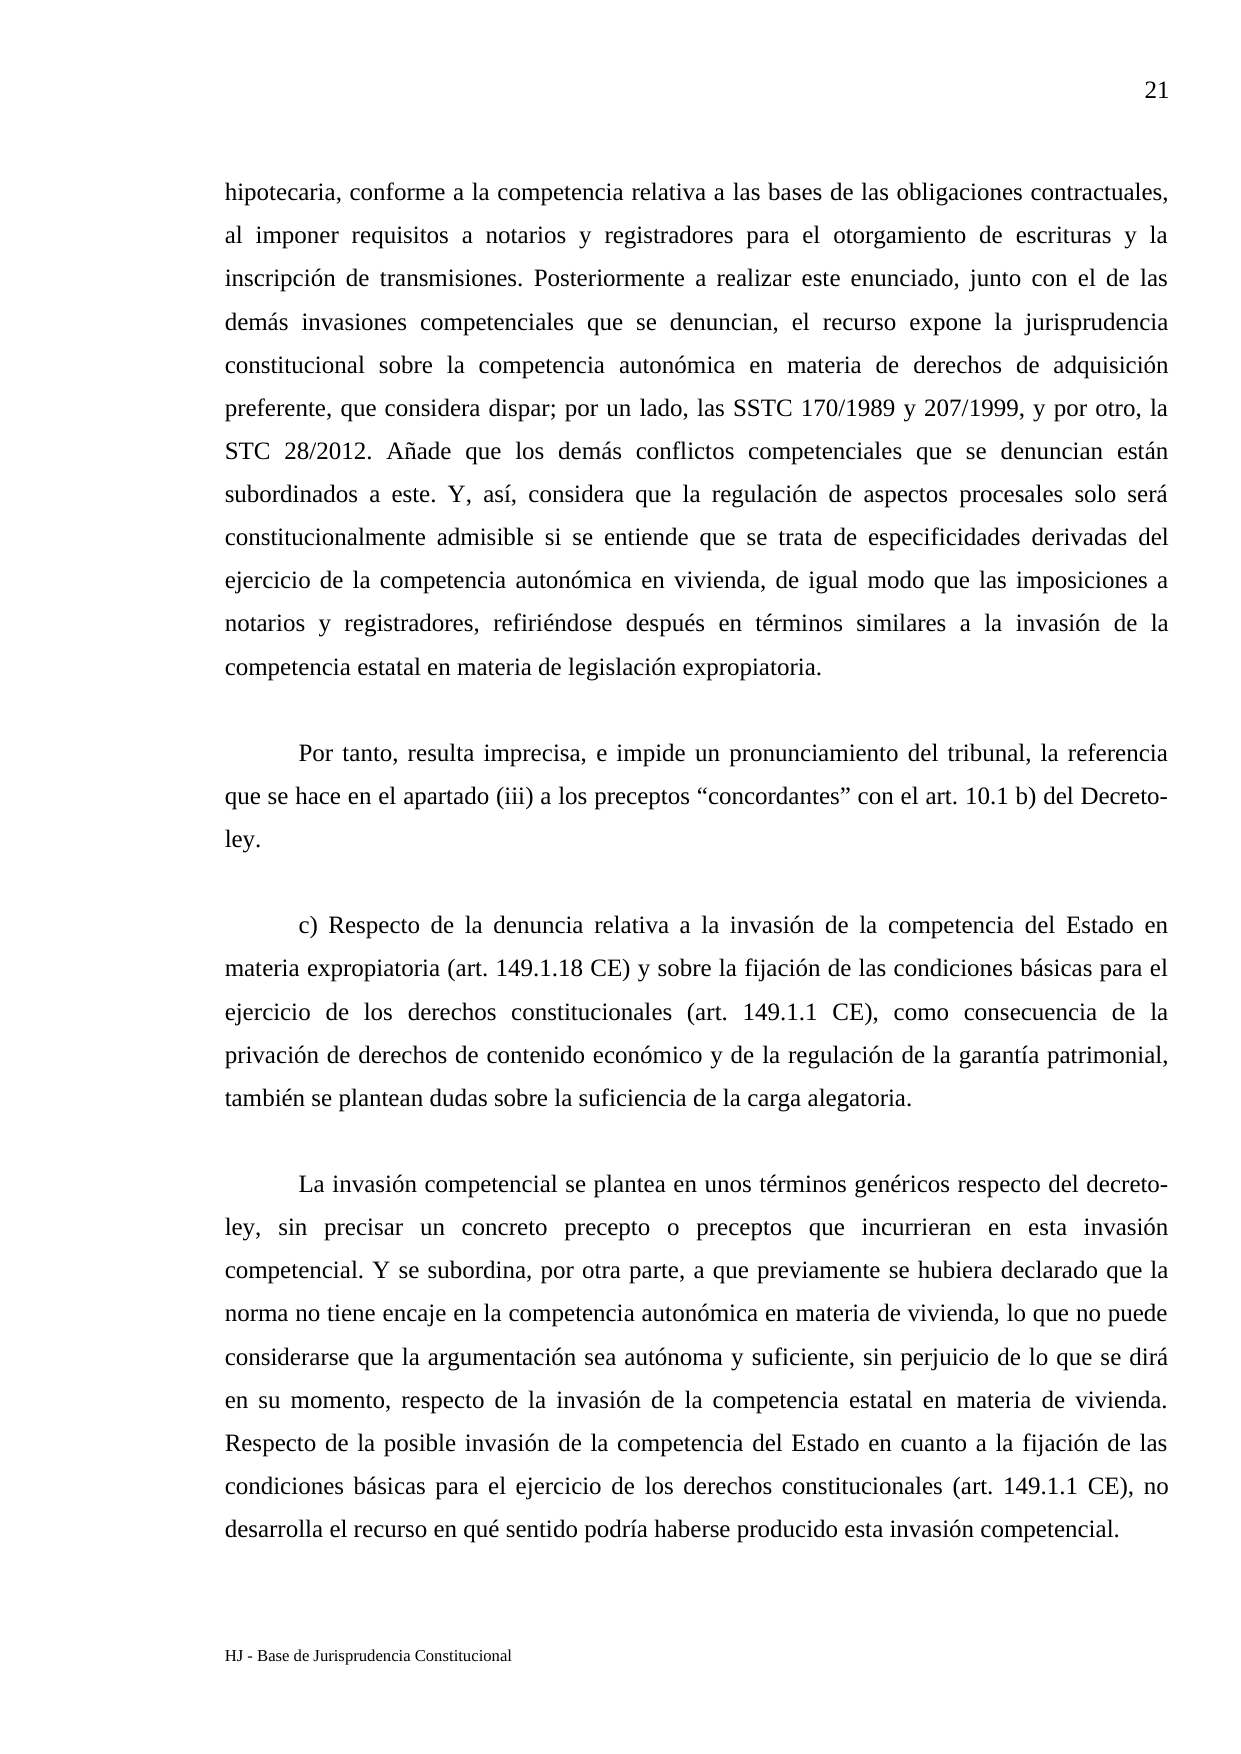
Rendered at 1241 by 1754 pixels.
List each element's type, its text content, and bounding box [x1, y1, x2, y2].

text Por tanto, resulta imprecisa, e impide un pronunciamiento del tribunal, la referencia que se hace en el apartado (iii) a los preceptos “concordantes” con el art. 10.1 b) del Decreto-ley. [224, 738, 1169, 853]
text La invasión competencial se plantea en unos términos genéricos respecto del decreto-ley, sin precisar un concreto precepto o preceptos que incurrieran en esta invasión competencial. Y se subordina, por otra parte, a que previamente se hubiera declarado que la norma no tiene encaje en la competencia autonómica en materia de vivienda, lo que no puede considerarse que la argumentación sea autónoma y suficiente, sin perjuicio de lo que se dirá en su momento, respecto de la invasión de la competencia estatal en materia de vivienda. Respecto de la posible invasión de la competencia del Estado en cuanto a la fijación de las condiciones básicas para el ejercicio de los derechos constitucionales (art. 149.1.1 CE), no desarrolla el recurso en qué sentido podría haberse producido esta invasión competencial. [224, 1169, 1169, 1543]
text c) Respecto de la denuncia relativa a la invasión de la competencia del Estado en materia expropiatoria (art. 149.1.18 CE) y sobre la fijación de las condiciones básicas para el ejercicio de los derechos constitucionales (art. 149.1.1 CE), como consecuencia de la privación de derechos de contenido económico y de la regulación de la garantía patrimonial, también se plantean dudas sobre la suficiencia de la carga alegatoria. [224, 910, 1169, 1112]
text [224, 177, 1169, 680]
